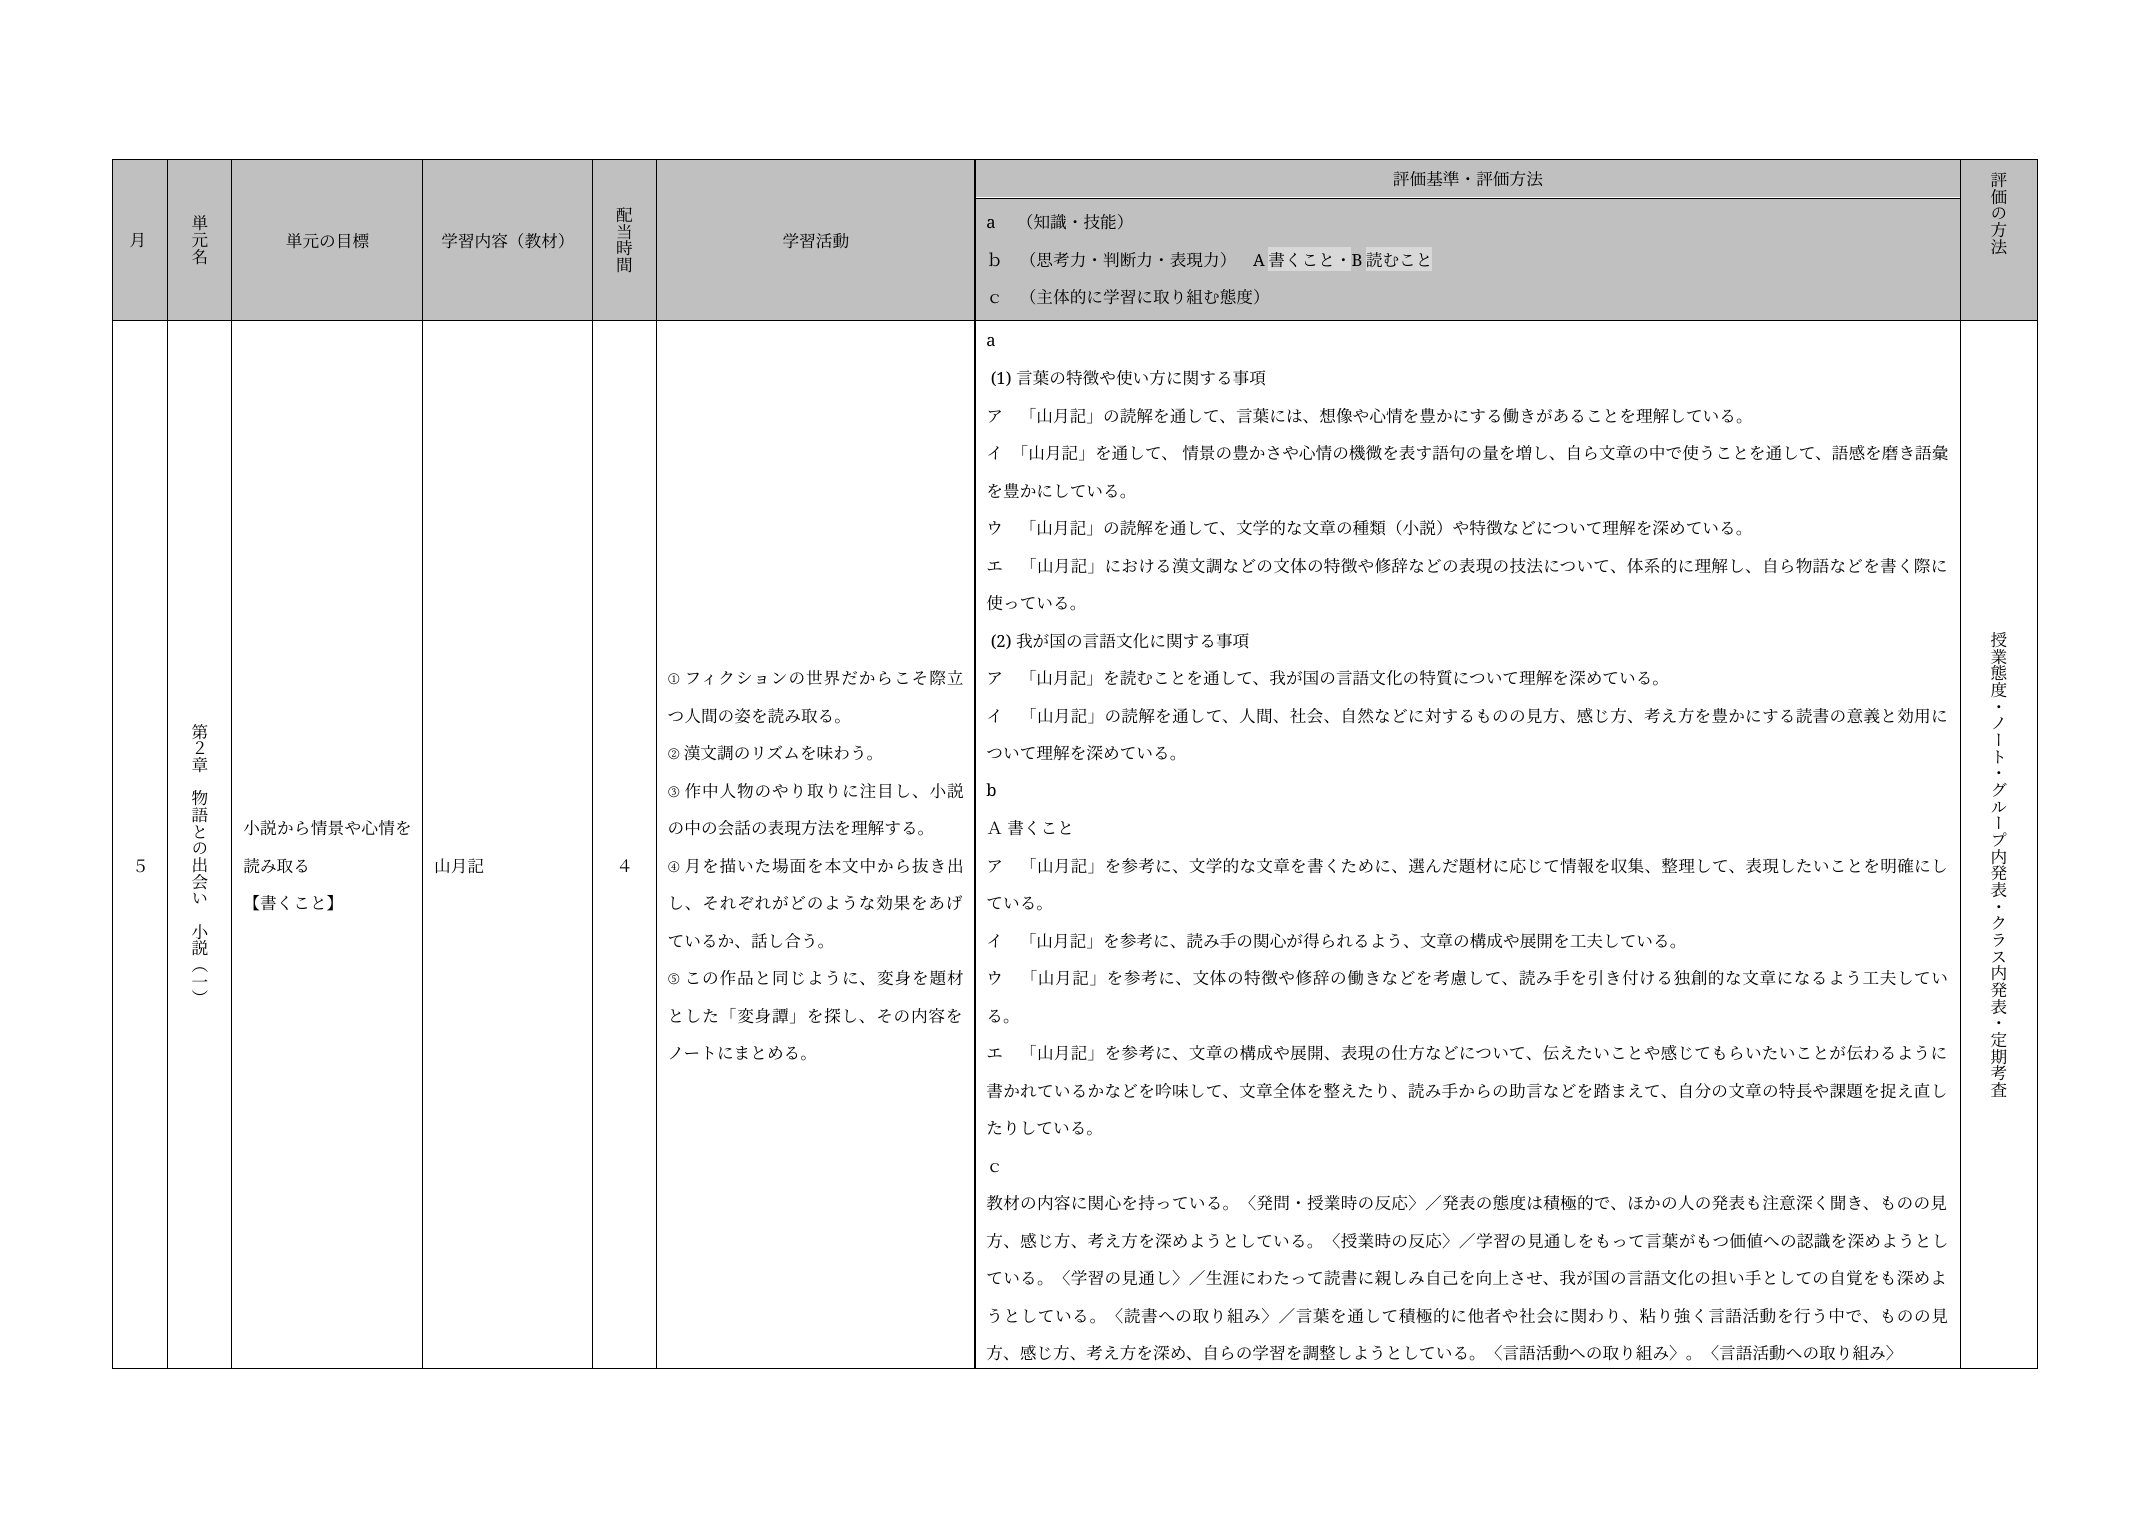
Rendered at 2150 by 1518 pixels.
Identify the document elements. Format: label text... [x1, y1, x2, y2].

table_cell 山月記 [423, 321, 592, 1368]
table_cell a (1) 言葉の特徴や使い方に関する事項 ア 「山月記」の読解を通して、言葉には、想像や心情を豊かにする働きがあることを理解している。 イ 「山月記」を通して、 情景の豊かさや心情の機微を表す語句の量を増し、自ら文章の中で使うことを通して、語感を磨き語彙を豊かにしている。 ウ 「山月記」の読解を通して、文学的な文章の種類（小説）や特徴などについて理解を深めている。 エ 「山月記」における漢文調などの文体の特徴や修辞などの表現の技法について、体系的に理解し、自ら物語などを書く際に使っている。 (2) 我が国の言語文化に関する事項 ア 「山月記」を読むことを通して、我が国の言語文化の特質について理解を深めている。 イ 「山月記」の読解を通して、人間、社会、自然などに対するものの見方、感じ方、考え方を豊かにする読書の意義と効用について理解を深めている。 b Ａ 書くこと ア 「山月記」を参考に、文学的な文章を書くために、選んだ題材に応じて情報を収集、整理して、表現したいことを明確にしている。 イ 「山月記」を参考に、読み手の関心が得られるよう、文章の構成や展開を工夫している。 ウ 「山月記」を参考に、文体の特徴や修辞の働きなどを考慮して、読み手を引き付ける独創的な文章になるよう工夫している。 エ 「山月記」を参考に、文章の構成や展開、表現の仕方などについて、伝えたいことや感じてもらいたいことが伝わるように書かれているかなどを吟味して、文章全体を整えたり、読み手からの助言などを踏まえて、自分の文章の特長や課題を捉え直したりしている。 ｃ 教材の内容に関心を持っている。〈発問・授業時の反応〉／発表の態度は積極的で、ほかの人の発表も注意深く聞き、ものの見方、感じ方、考え方を深めようとしている。〈授業時の反応〉／学習の見通しをもって言葉がもつ価値への認識を深めようとしている。〈学習の見通し〉／生涯にわたって読書に親しみ自己を向上させ、我が国の言語文化の担い手としての自覚をも深めようとしている。〈読書への取り組み〉／言葉を通して積極的に他者や社会に関わり、粘り強く言語活動を行う中で、ものの見方、感じ方、考え方を深め、自らの学習を調整しようとしている。〈言語活動への取り組み〉。〈言語活動への取り組み〉 [976, 321, 1960, 1368]
table_header 単元の目標 [232, 160, 422, 320]
table_header 評価の方法 [1961, 160, 2037, 320]
table_header 月 [113, 160, 167, 320]
table_cell a （知識・技能） ｂ （思考力・判断力・表現力） A書くこと・B読むこと ｃ （主体的に学習に取り組む態度） [976, 199, 1960, 320]
table_cell 第２章 物語との出会い 小説（一） [168, 321, 231, 1368]
table_cell 小説から情景や心情を読み取る 【書くこと】 [232, 321, 422, 1368]
table_cell 授業態度・ノート・グループ内発表・クラス内発表・定期考査 [1961, 321, 2037, 1368]
table_header 学習活動 [657, 160, 974, 320]
table_header 単元名 [168, 160, 231, 320]
table_header 配当時間 [593, 160, 656, 320]
table_header 学習内容（教材） [423, 160, 592, 320]
table_cell ４ [593, 321, 656, 1368]
table_cell ５ [113, 321, 167, 1368]
table_cell ①フィクションの世界だからこそ際立つ人間の姿を読み取る。 ②漢文調のリズムを味わう。 ③作中人物のやり取りに注目し、小説の中の会話の表現方法を理解する。 ④月を描いた場面を本文中から抜き出し、それぞれがどのような効果をあげているか、話し合う。 ⑤この作品と同じように、変身を題材とした「変身譚」を探し、その内容をノートにまとめる。 [657, 321, 974, 1368]
table_header 評価基準・評価方法 [976, 160, 1960, 197]
